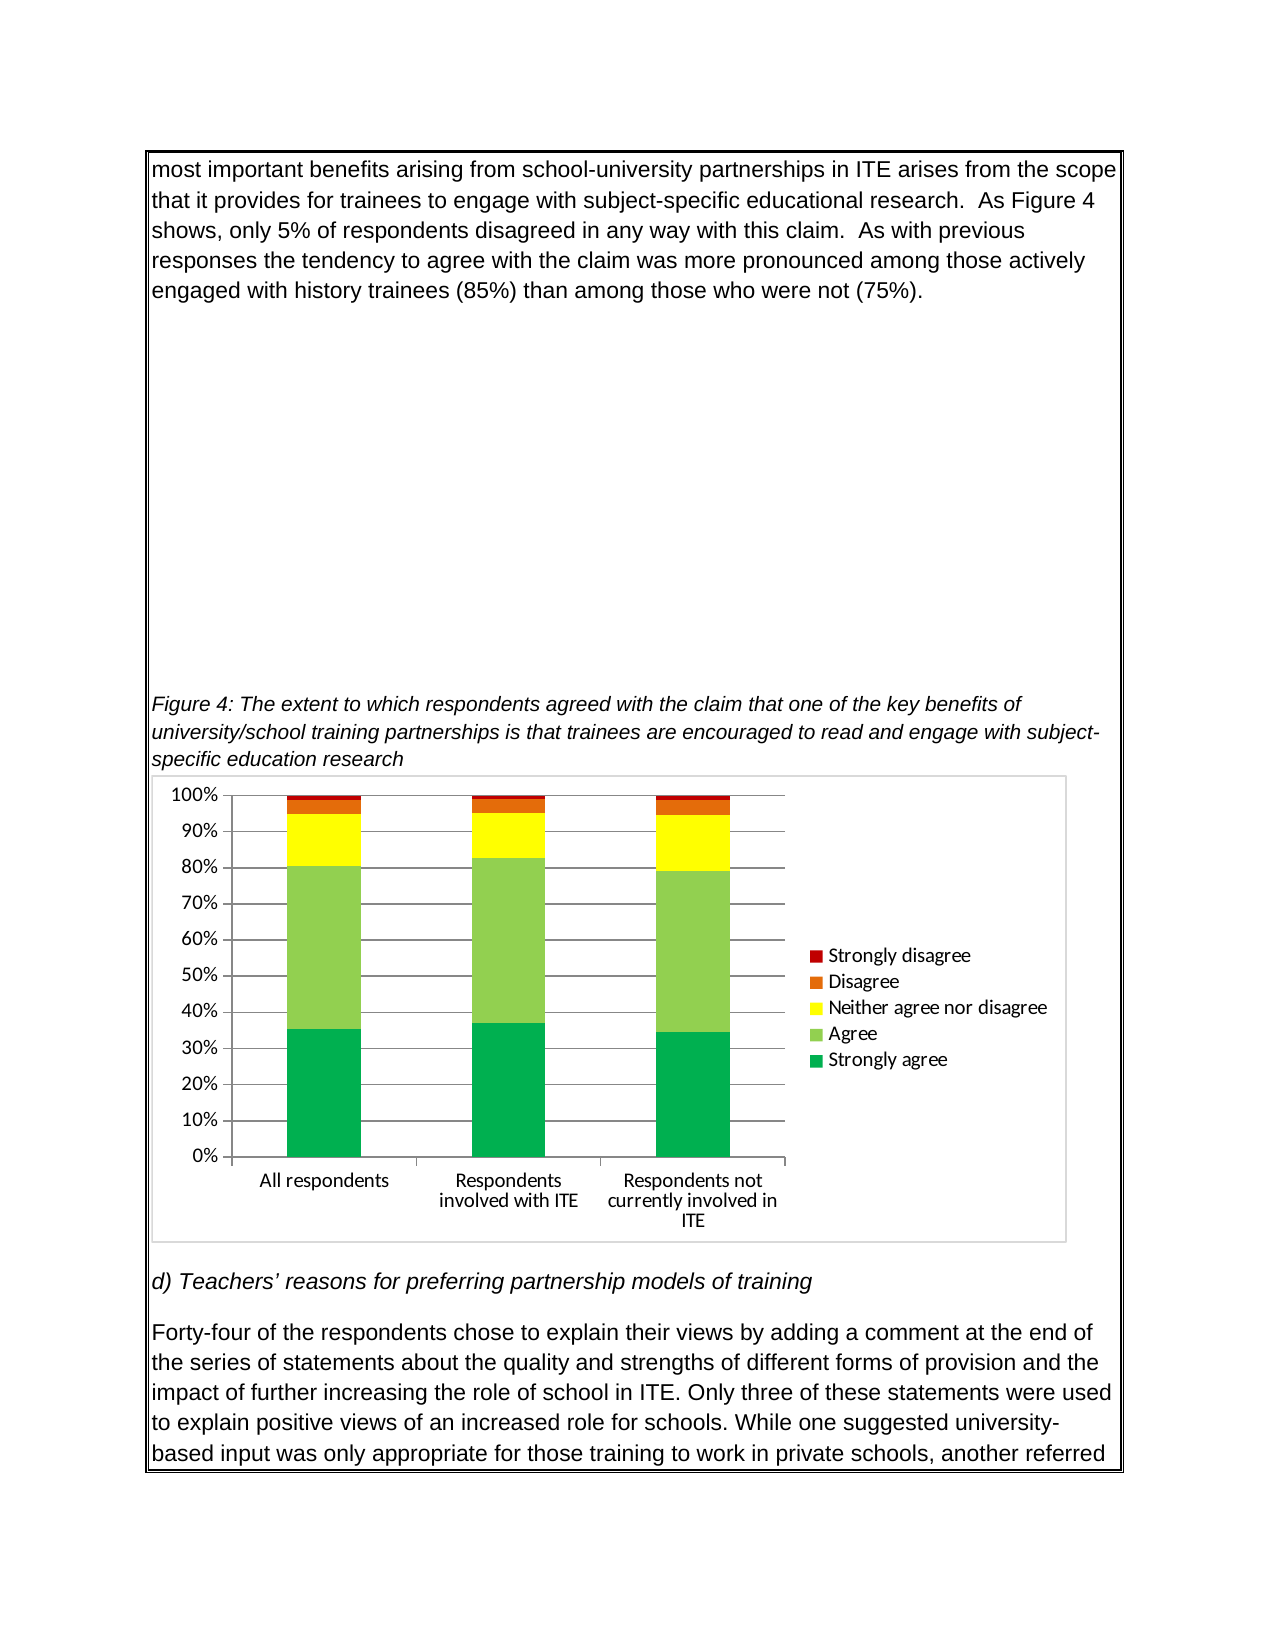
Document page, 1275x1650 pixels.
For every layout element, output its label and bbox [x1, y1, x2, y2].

table_header [149, 153, 1120, 1469]
